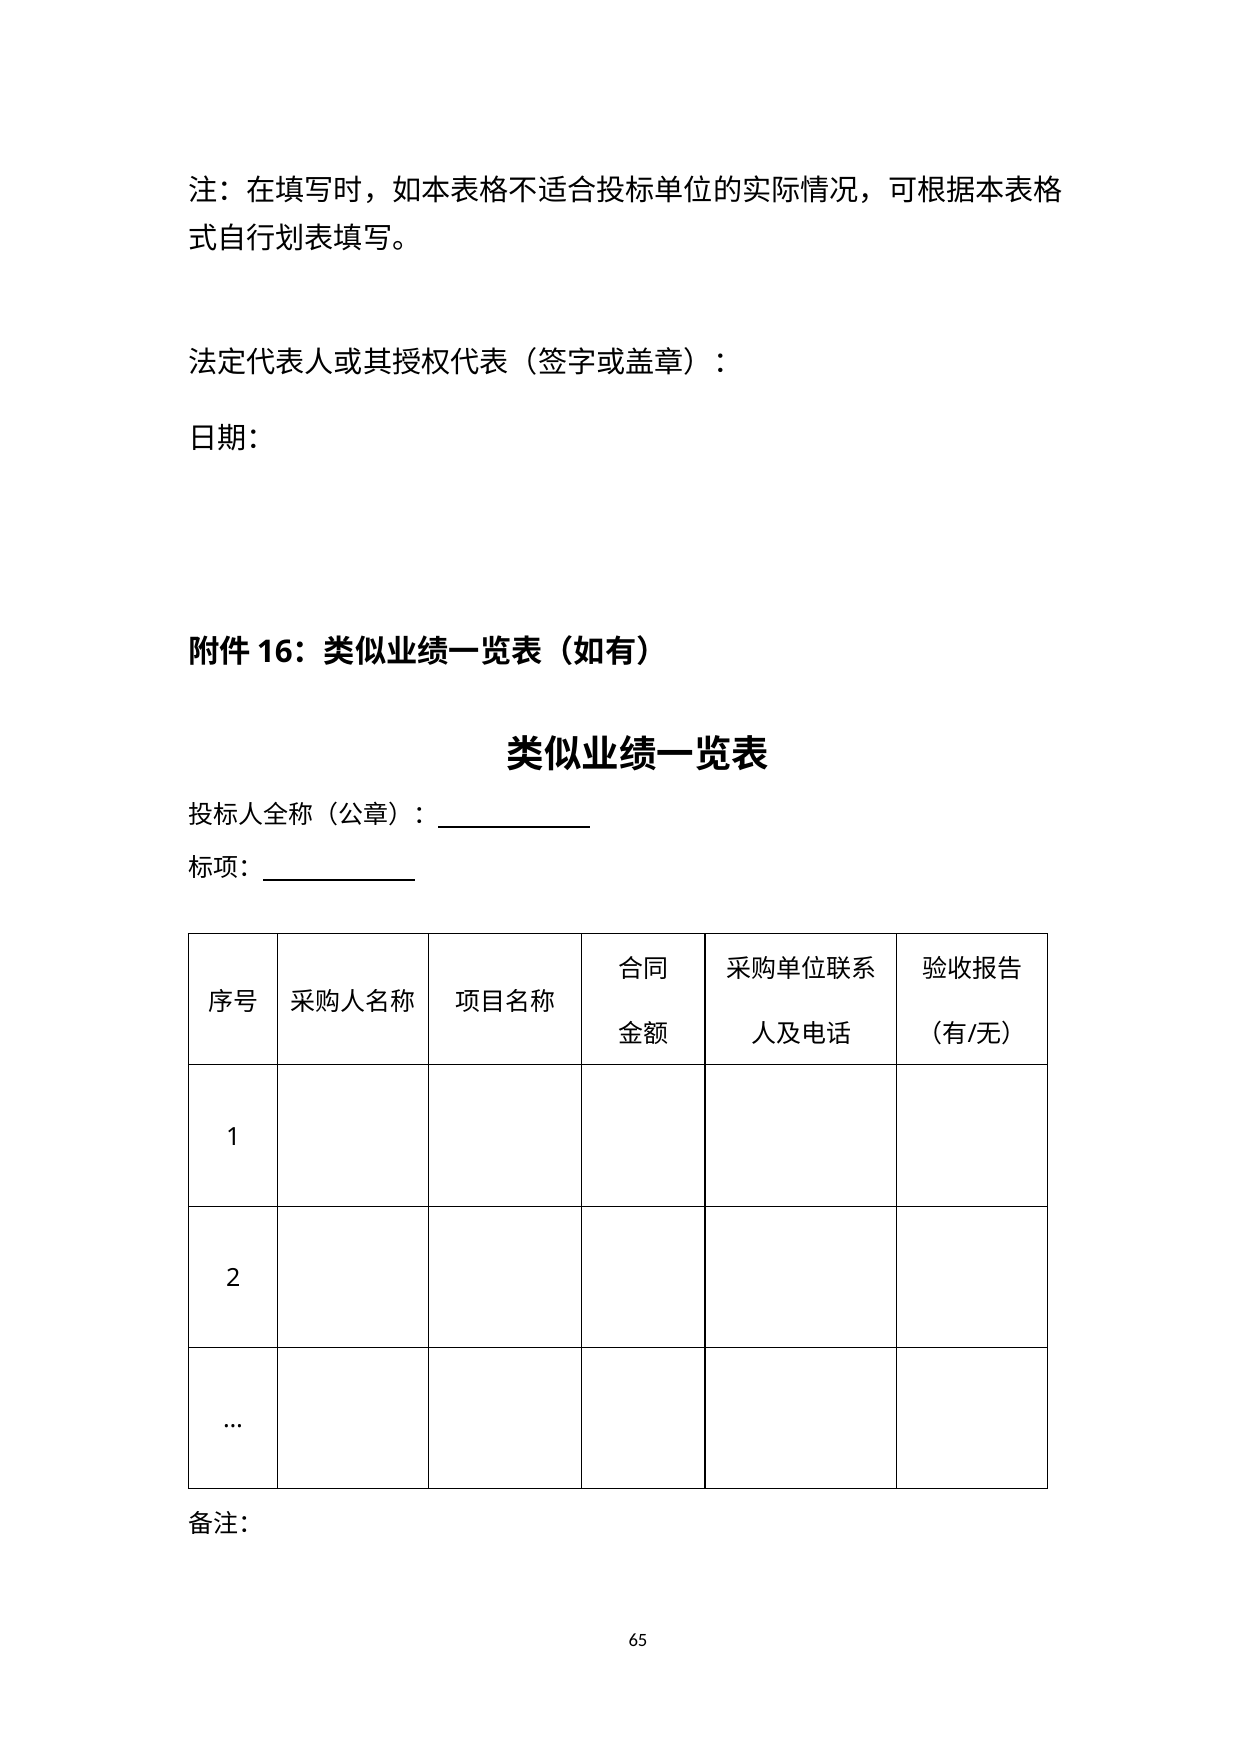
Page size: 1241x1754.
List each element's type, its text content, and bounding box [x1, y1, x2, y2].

table_cell [706, 1065, 896, 1206]
table_cell [706, 1207, 896, 1347]
text 附件16：类似业绩一览表（如有） [188, 626, 1088, 671]
table_header 验收报告 （有/无） [897, 934, 1047, 1064]
table_cell [706, 1348, 896, 1488]
table_cell [582, 1348, 704, 1488]
table_header 合同 金额 [582, 934, 704, 1064]
table_cell [582, 1207, 704, 1347]
table_cell 2 [189, 1207, 277, 1347]
table_cell 1 [189, 1065, 277, 1206]
table_cell [278, 1348, 428, 1488]
table_cell … [189, 1348, 277, 1488]
table_header 序号 [189, 934, 277, 1064]
text 法定代表人或其授权代表（签字或盖章）： [188, 338, 1088, 381]
table_header 采购人名称 [278, 934, 428, 1064]
text 类似业绩一览表 [188, 724, 1088, 779]
table_cell [897, 1348, 1047, 1488]
table_cell [582, 1065, 704, 1206]
text 标项： [188, 848, 1088, 884]
text 备注： [188, 1489, 1088, 1554]
table_cell [897, 1065, 1047, 1206]
text 注：在填写时，如本表格不适合投标单位的实际情况，可根据本表格式自行划表填写。 [188, 162, 1088, 258]
table_header 采购单位联系人及电话 [706, 934, 896, 1064]
table_header 项目名称 [429, 934, 581, 1064]
text 投标人全称（公章）： [188, 795, 1088, 831]
text 日期： [188, 415, 1088, 457]
table_cell [897, 1207, 1047, 1347]
table_cell [429, 1348, 581, 1488]
table_cell [278, 1207, 428, 1347]
table_cell [429, 1207, 581, 1347]
table_cell [429, 1065, 581, 1206]
table_cell [278, 1065, 428, 1206]
